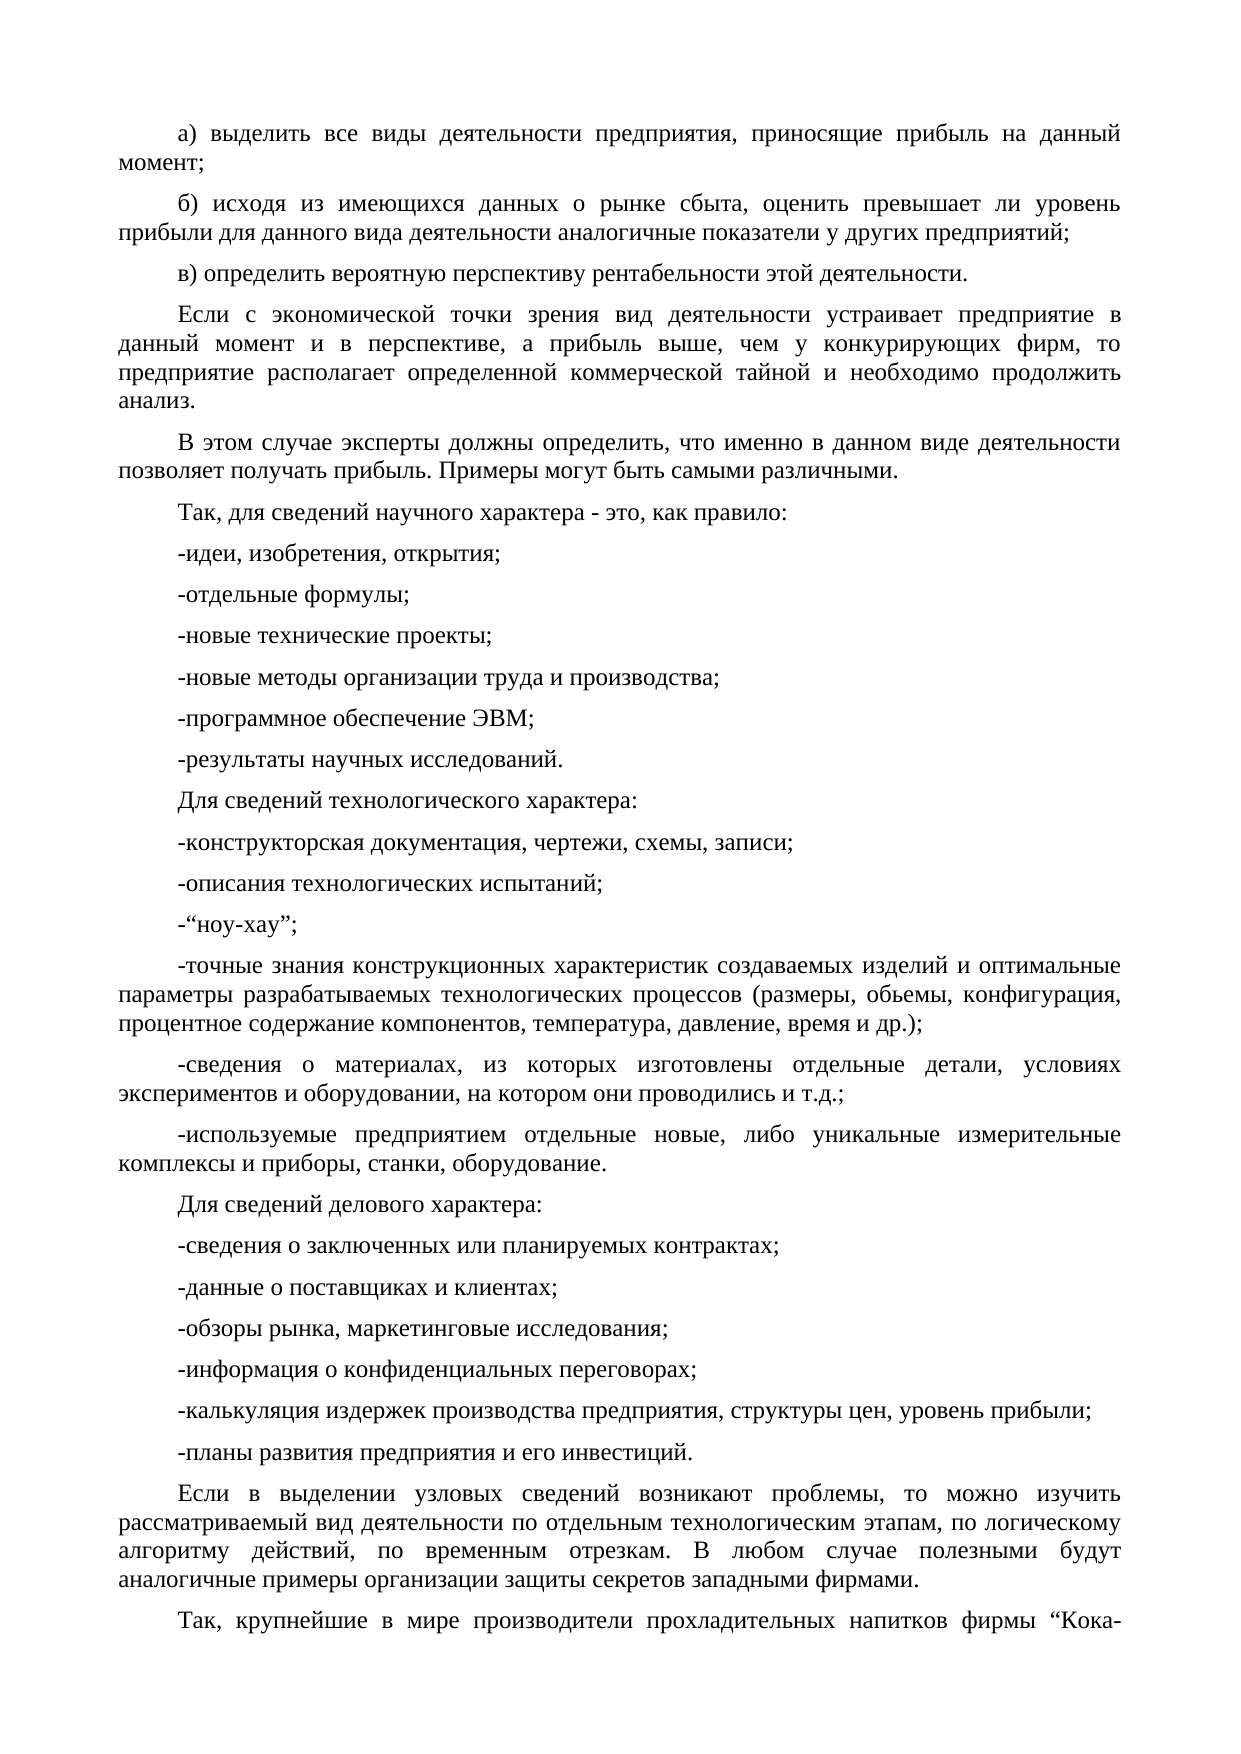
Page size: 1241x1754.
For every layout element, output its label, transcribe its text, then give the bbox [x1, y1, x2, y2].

text а) выделить все виды деятельности предприятия, приносящие прибыль на данный момент; [118, 118, 1122, 176]
text б) исходя из имеющихся данных о рынке сбыта, оценить превышает ли уровень прибыли для данного вида деятельности аналогичные показатели у других предприятий; [118, 188, 1122, 246]
text Если в выделении узловых сведений возникают проблемы, то можно изучить рассматриваемый вид деятельности по отдельным технологическим этапам, по логическому алгоритму действий, по временным отрезкам. В любом случае полезными будут аналогичные примеры организации защиты секретов западными фирмами. [118, 1478, 1122, 1593]
text -сведения о материалах, из которых изготовлены отдельные детали, условиях экспериментов и оборудовании, на котором они проводились и т.д.; [118, 1049, 1122, 1107]
text В этом случае эксперты должны определить, что именно в данном виде деятельности позволяет получать прибыль. Примеры могут быть самыми различными. [118, 427, 1122, 484]
text Для сведений технологического характера: [118, 786, 1122, 814]
text Если с экономической точки зрения вид деятельности устраивает предприятие в данный момент и в перспективе, а прибыль выше, чем у конкурирующих фирм, то предприятие располагает определенной коммерческой тайной и необходимо продолжить анализ. [118, 299, 1122, 414]
text -данные о поставщиках и клиентах; [118, 1272, 1122, 1301]
text в) определить вероятную перспективу рентабельности этой деятельности. [118, 258, 1122, 287]
text -планы развития предприятия и его инвестиций. [118, 1437, 1122, 1466]
text -обзоры рынка, маркетинговые исследования; [118, 1313, 1122, 1342]
text -описания технологических испытаний; [118, 868, 1122, 897]
text -информация о конфиденциальных переговорах; [118, 1354, 1122, 1383]
text Для сведений делового характера: [118, 1189, 1122, 1218]
text Так, для сведений научного характера - это, как правило: [118, 497, 1122, 526]
text -программное обеспечение ЭВМ; [118, 703, 1122, 732]
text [118, 1606, 1122, 1634]
text -“ноу-хау”; [118, 909, 1122, 938]
text -конструкторская документация, чертежи, схемы, записи; [118, 827, 1122, 856]
text -новые технические проекты; [118, 621, 1122, 649]
text -сведения о заключенных или планируемых контрактах; [118, 1231, 1122, 1259]
text -результаты научных исследований. [118, 744, 1122, 773]
text -калькуляция издержек производства предприятия, структуры цен, уровень прибыли; [118, 1396, 1122, 1424]
text -новые методы организации труда и производства; [118, 662, 1122, 691]
text -отдельные формулы; [118, 579, 1122, 608]
text -используемые предприятием отдельные новые, либо уникальные измерительные комплексы и приборы, станки, оборудование. [118, 1119, 1122, 1177]
text -идеи, изобретения, открытия; [118, 538, 1122, 567]
text -точные знания конструкционных характеристик создаваемых изделий и оптимальные параметры разрабатываемых технологических процессов (размеры, обьемы, конфигурация, процентное содержание компонентов, температура, давление, время и др.); [118, 951, 1122, 1037]
